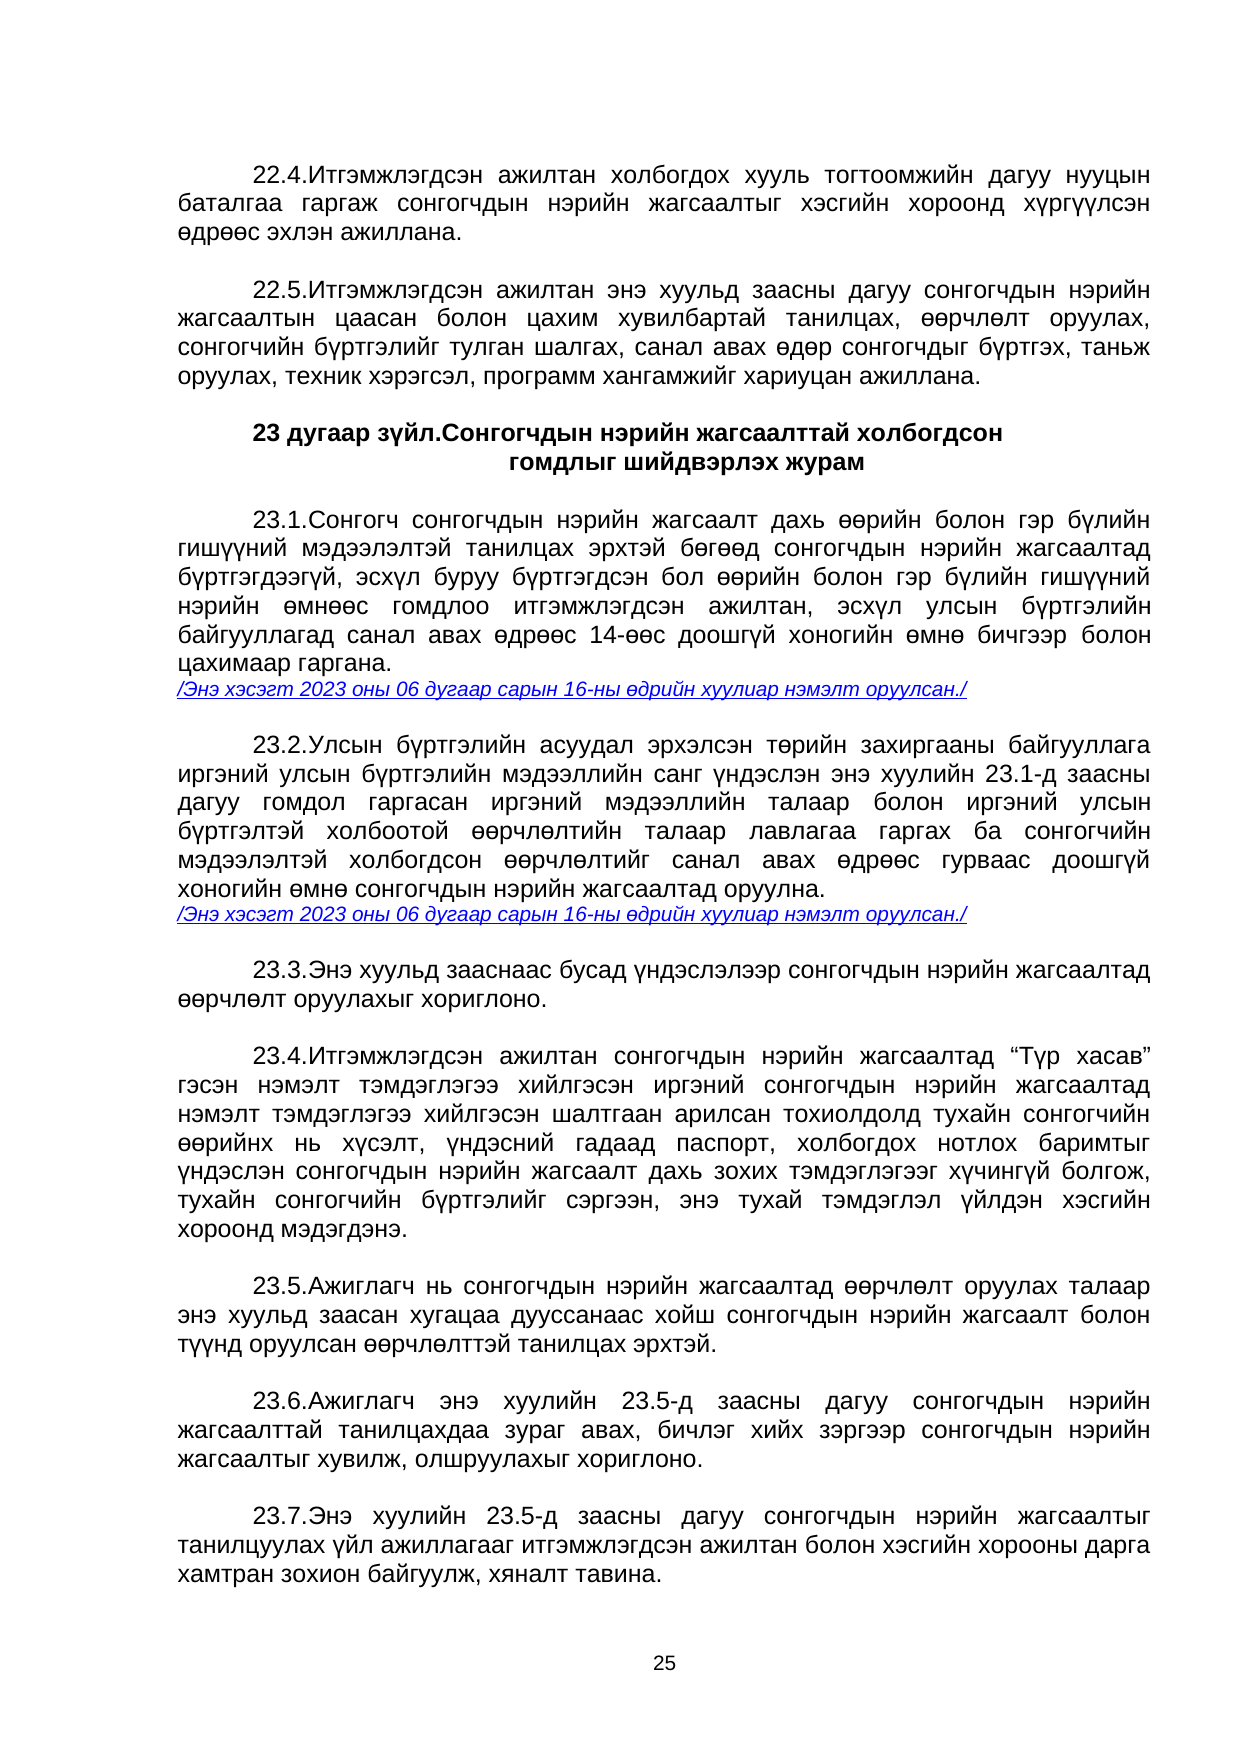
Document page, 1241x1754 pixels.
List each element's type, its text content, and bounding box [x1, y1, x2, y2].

text 23.6.Ажиглагч энэ хуулийн 23.5-д заасны дагуу сонгогчдын нэрийн жагсаалттай танилцахдаа зураг авах, бичлэг хийх зэргээр сонгогчдын нэрийн жагсаалтыг хувилж, олшруулахыг хориглоно. [177, 1386, 1152, 1472]
text /Энэ хэсэгт 2023 оны 06 дугаар сарын 16-ны өдрийн хуулиар нэмэлт оруулсан./ [177, 677, 1152, 701]
text 23.1.Сонгогч сонгогчдын нэрийн жагсаалт дахь өөрийн болон гэр бүлийн гишүүний мэдээлэлтэй танилцах эрхтэй бөгөөд сонгогчдын нэрийн жагсаалтад бүртгэгдээгүй, эсхүл буруу бүртгэгдсэн бол өөрийн болон гэр бүлийн гишүүний нэрийн өмнөөс гомдлоо итгэмжлэгдсэн ажилтан, эсхүл улсын бүртгэлийн байгууллагад санал авах өдрөөс 14-өөс доошгүй хоногийн өмнө бичгээр болон цахимаар гаргана. [177, 504, 1152, 677]
text 23.7.Энэ хуулийн 23.5-д заасны дагуу сонгогчдын нэрийн жагсаалтыг танилцуулах үйл ажиллагааг итгэмжлэгдсэн ажилтан болон хэсгийн хорооны дарга хамтран зохион байгуулж, хяналт тавина. [177, 1501, 1152, 1587]
text 23.4.Итгэмжлэгдсэн ажилтан сонгогчдын нэрийн жагсаалтад “Түр хасав” гэсэн нэмэлт тэмдэглэгээ хийлгэсэн иргэний сонгогчдын нэрийн жагсаалтад нэмэлт тэмдэглэгээ хийлгэсэн шалтгаан арилсан тохиолдолд тухайн сонгогчийн өөрийнх нь хүсэлт, үндэсний гадаад паспорт, холбогдох нотлох баримтыг үндэслэн сонгогчдын нэрийн жагсаалт дахь зохих тэмдэглэгээг хүчингүй болгож, тухайн сонгогчийн бүртгэлийг сэргээн, энэ тухай тэмдэглэл үйлдэн хэсгийн хороонд мэдэгдэнэ. [177, 1041, 1152, 1242]
text 23.5.Ажиглагч нь сонгогчдын нэрийн жагсаалтад өөрчлөлт оруулах талаар энэ хуульд заасан хугацаа дууссанаас хойш сонгогчдын нэрийн жагсаалт болон түүнд оруулсан өөрчлөлттэй танилцах эрхтэй. [177, 1271, 1152, 1357]
text 23.2.Улсын бүртгэлийн асуудал эрхэлсэн төрийн захиргааны байгууллага иргэний улсын бүртгэлийн мэдээллийн санг үндэслэн энэ хуулийн 23.1-д заасны дагуу гомдол гаргасан иргэний мэдээллийн талаар болон иргэний улсын бүртгэлтэй холбоотой өөрчлөлтийн талаар лавлагаа гаргах ба сонгогчийн мэдээлэлтэй холбогдсон өөрчлөлтийг санал авах өдрөөс гурваас доошгүй хоногийн өмнө сонгогчдын нэрийн жагсаалтад оруулна. [177, 730, 1152, 902]
text 23 дугаар зүйл.Сонгогчдын нэрийн жагсаалттай холбогдсон [252, 418, 1152, 447]
text 22.5.Итгэмжлэгдсэн ажилтан энэ хуульд заасны дагуу сонгогчдын нэрийн жагсаалтын цаасан болон цахим хувилбартай танилцах, өөрчлөлт оруулах, сонгогчийн бүртгэлийг тулган шалгах, санал авах өдөр сонгогчдыг бүртгэх, таньж оруулах, техник хэрэгсэл, программ хангамжийг хариуцан ажиллана. [177, 274, 1152, 389]
text /Энэ хэсэгт 2023 оны 06 дугаар сарын 16-ны өдрийн хуулиар нэмэлт оруулсан./ [177, 902, 1152, 926]
text 22.4.Итгэмжлэгдсэн ажилтан холбогдох хууль тогтоомжийн дагуу нууцын баталгаа гаргаж сонгогчдын нэрийн жагсаалтыг хэсгийн хороонд хүргүүлсэн өдрөөс эхлэн ажиллана. [177, 159, 1152, 246]
text 23.3.Энэ хуульд зааснаас бусад үндэслэлээр сонгогчдын нэрийн жагсаалтад өөрчлөлт оруулахыг хориглоно. [177, 955, 1152, 1012]
text гомдлыг шийдвэрлэх журам [252, 447, 1152, 476]
